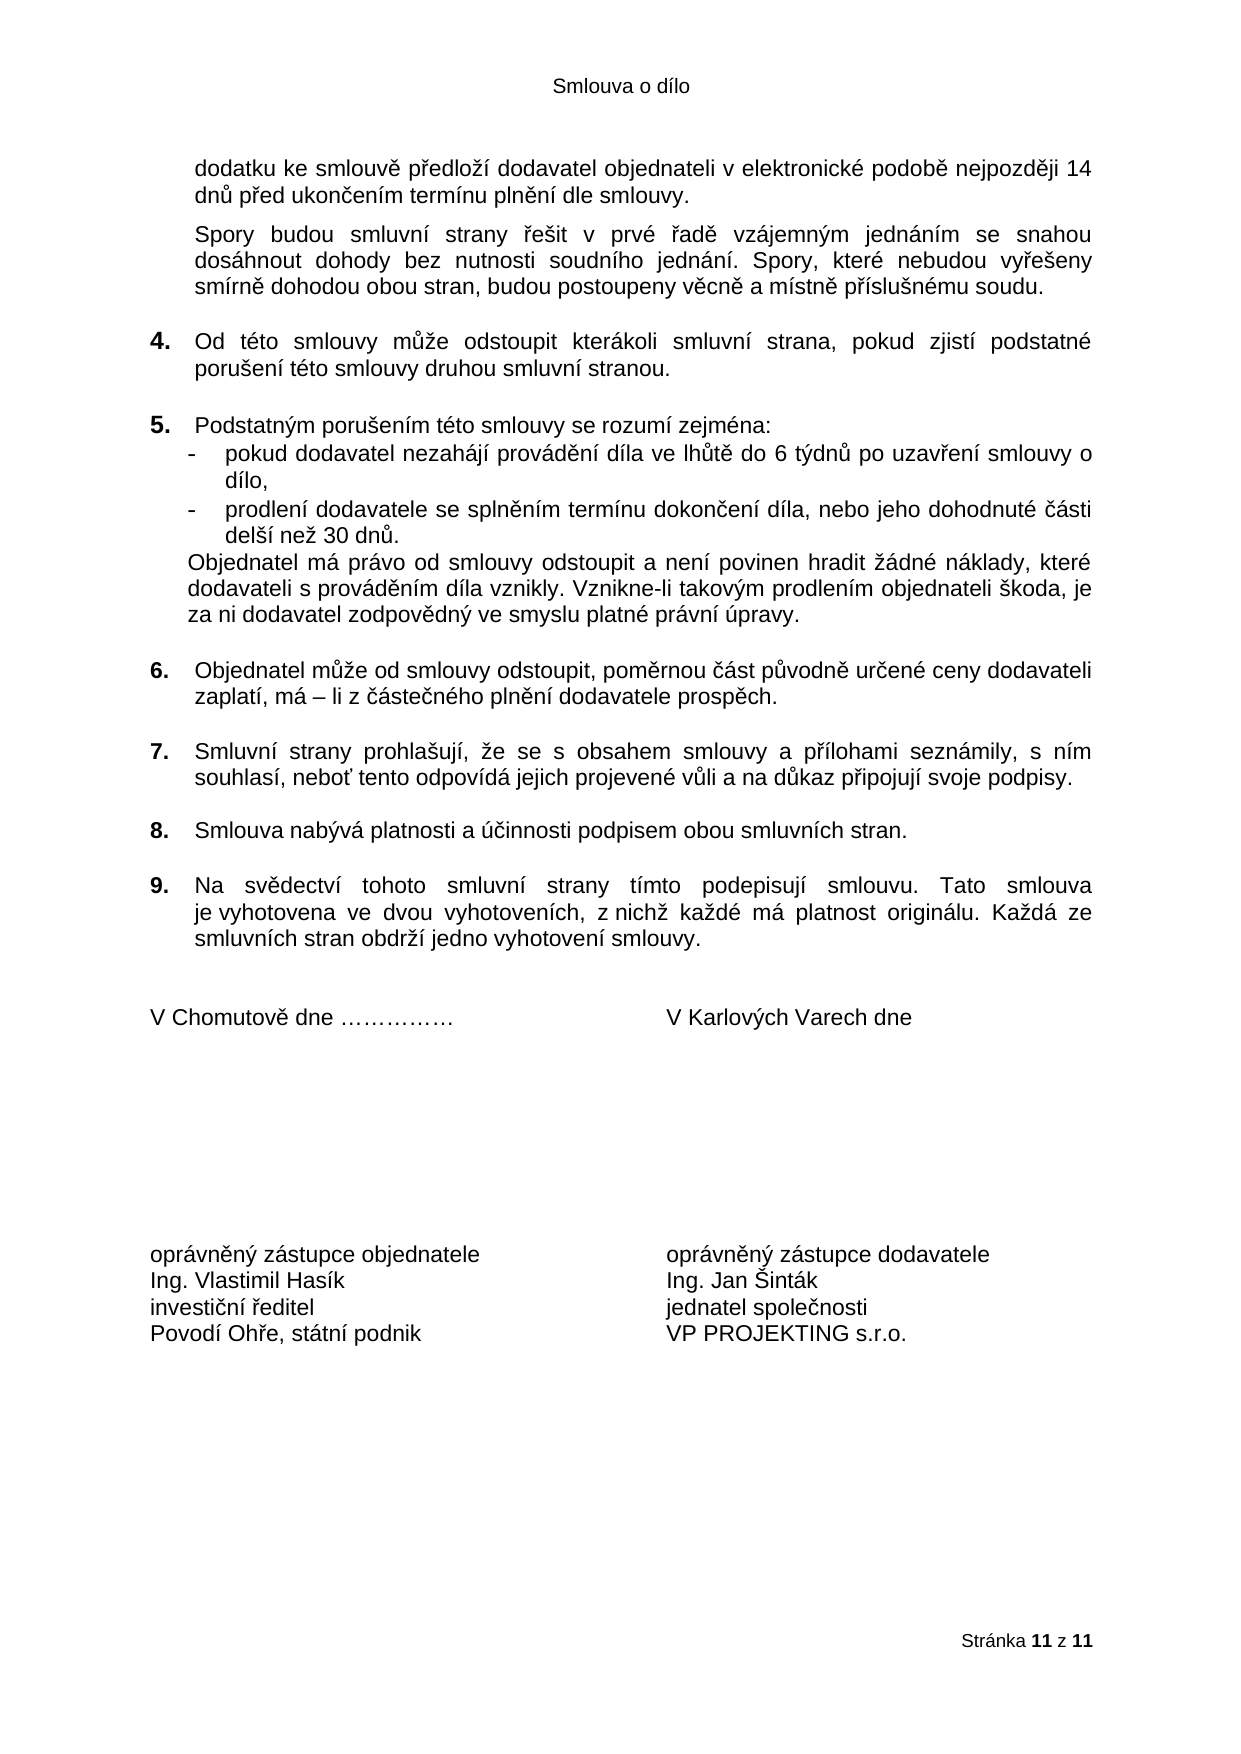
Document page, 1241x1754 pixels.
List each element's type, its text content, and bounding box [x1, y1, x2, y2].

list Smlouva nabývá platnosti a účinnosti podpisem obou smluvních stran. [150, 817, 1092, 843]
list Na svědectví tohoto smluvní strany tímto podepisují smlouvu. Tato smlouva je vyhotovena ve dvou vyhotoveních, z nichž každé má platnost originálu. Každá ze smluvních stran obdrží jedno vyhotovení smlouvy. [150, 872, 1092, 951]
list Podstatným porušením této smlouvy se rozumí zejména: [150, 410, 1092, 438]
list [150, 155, 1092, 208]
list Objednatel může od smlouvy odstoupit, poměrnou část původně určené ceny dodavateli zaplatí, má – li z částečného plnění dodavatele prospěch. [150, 657, 1092, 709]
text investiční ředitel jednatel společnosti [150, 1294, 1092, 1320]
list Od této smlouvy může odstoupit kterákoli smluvní strana, pokud zjistí podstatné porušení této smlouvy druhou smluvní stranou. [150, 326, 1092, 381]
list prodlení dodavatele se splněním termínu dokončení díla, nebo jeho dohodnuté části delší než 30 dnů. [187, 494, 1092, 549]
list pokud dodavatel nezahájí provádění díla ve lhůtě do 6 týdnů po uzavření smlouvy o dílo, [187, 438, 1092, 494]
text Povodí Ohře, státní podnik VP PROJEKTING s.r.o. [150, 1320, 1092, 1347]
list Smluvní strany prohlašují, že se s obsahem smlouvy a přílohami seznámily, s ním souhlasí, neboť tento odpovídá jejich projevené vůli a na důkaz připojují svoje podpisy. [150, 738, 1092, 791]
text Spory budou smluvní strany řešit v prvé řadě vzájemným jednáním se snahou dosáhnout dohody bez nutnosti soudního jednání. Spory, které nebudou vyřešeny smírně dohodou obou stran, budou postoupeny věcně a místně příslušnému soudu. [150, 221, 1092, 299]
text Ing. Vlastimil Hasík Ing. Jan Šinták [150, 1267, 1092, 1294]
text oprávněný zástupce objednatele oprávněný zástupce dodavatele [150, 1241, 1092, 1267]
text Objednatel má právo od smlouvy odstoupit a není povinen hradit žádné náklady, které dodavateli s prováděním díla vznikly. Vznikne-li takovým prodlením objednateli škoda, je za ni dodavatel zodpovědný ve smyslu platné právní úpravy. [187, 549, 1092, 628]
text V Chomutově dne …………… V Karlových Varech dne [150, 1004, 1092, 1030]
